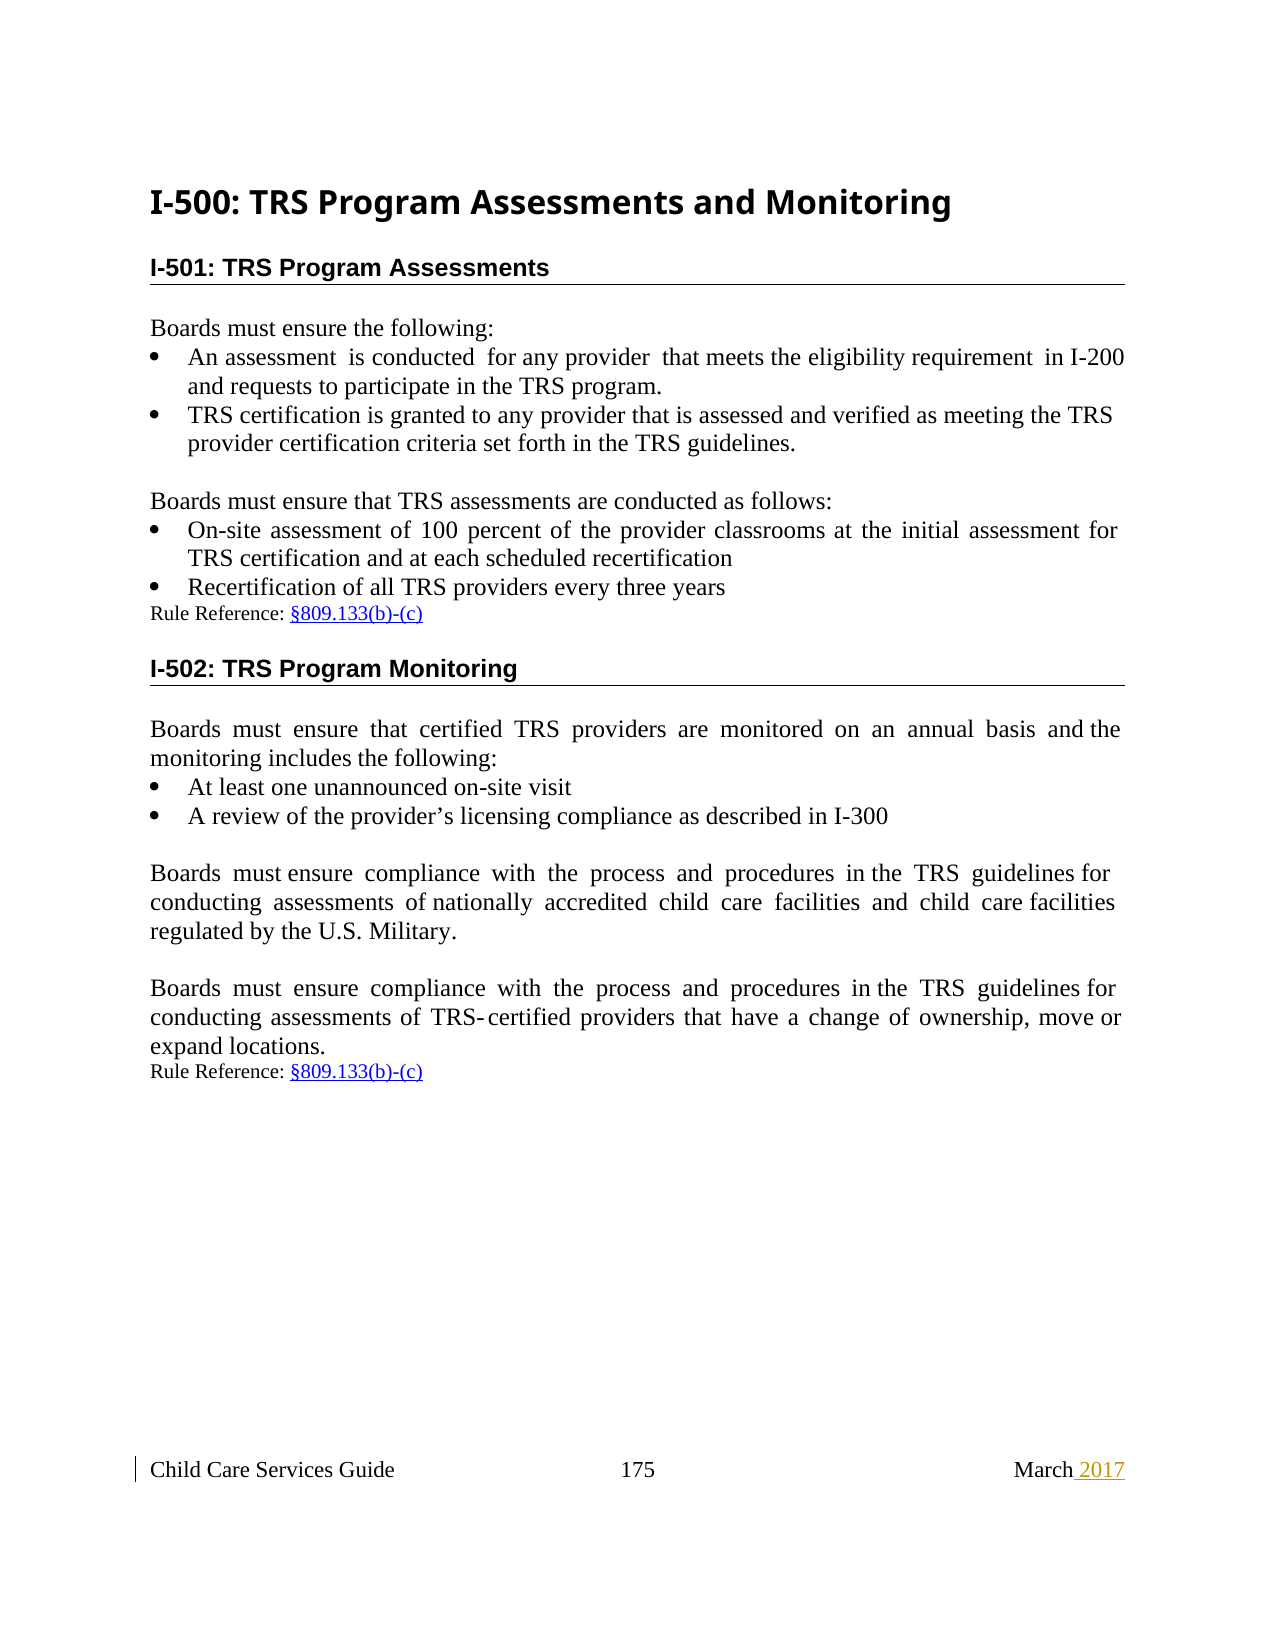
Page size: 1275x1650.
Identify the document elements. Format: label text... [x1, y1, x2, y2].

list At least one unannounced on-site visit [150, 772, 1127, 801]
list An assessment is conducted for any provider that meets the eligibility requirement in I-200 and requests to participate in the TRS program. [150, 342, 1127, 400]
text Boards must ensure the following: [150, 313, 1125, 342]
text I-500: TRS Program Assessments and Monitoring [150, 179, 1125, 224]
text Rule Reference: §809.133(b)-(c) [150, 1059, 881, 1083]
text I-501: TRS Program Assessments [150, 253, 1125, 284]
text I-502: TRS Program Monitoring [150, 654, 1125, 685]
text Boards must ensure that TRS assessments are conducted as follows: [150, 486, 1127, 515]
text TRS certification and at each scheduled recertification [187, 543, 1127, 572]
text Boards must ensure that certified TRS providers are monitored on an annual basis and the monitoring includes the following: [150, 714, 1127, 772]
list On-site assessment of 100 percent of the provider classrooms at the initial assessment for [150, 515, 1127, 543]
text Boards must ensure compliance with the process and procedures in the TRS guidelines for conducting assessments of TRS-certified providers that have a change of ownership, move or expand locations. [150, 973, 1127, 1059]
text Boards must ensure compliance with the process and procedures in the TRS guidelines for conducting assessments of nationally accredited child care facilities and child care facilities regulated by the U.S. Military. [150, 858, 1127, 944]
list TRS certification is granted to any provider that is assessed and verified as meeting the TRS provider certification criteria set forth in the TRS guidelines. [150, 400, 1127, 457]
list A review of the provider’s licensing compliance as described in I-300 [150, 801, 1127, 829]
text Rule Reference: §809.133(b)-(c) [150, 601, 881, 625]
list Recertification of all TRS providers every three years [150, 572, 1127, 601]
